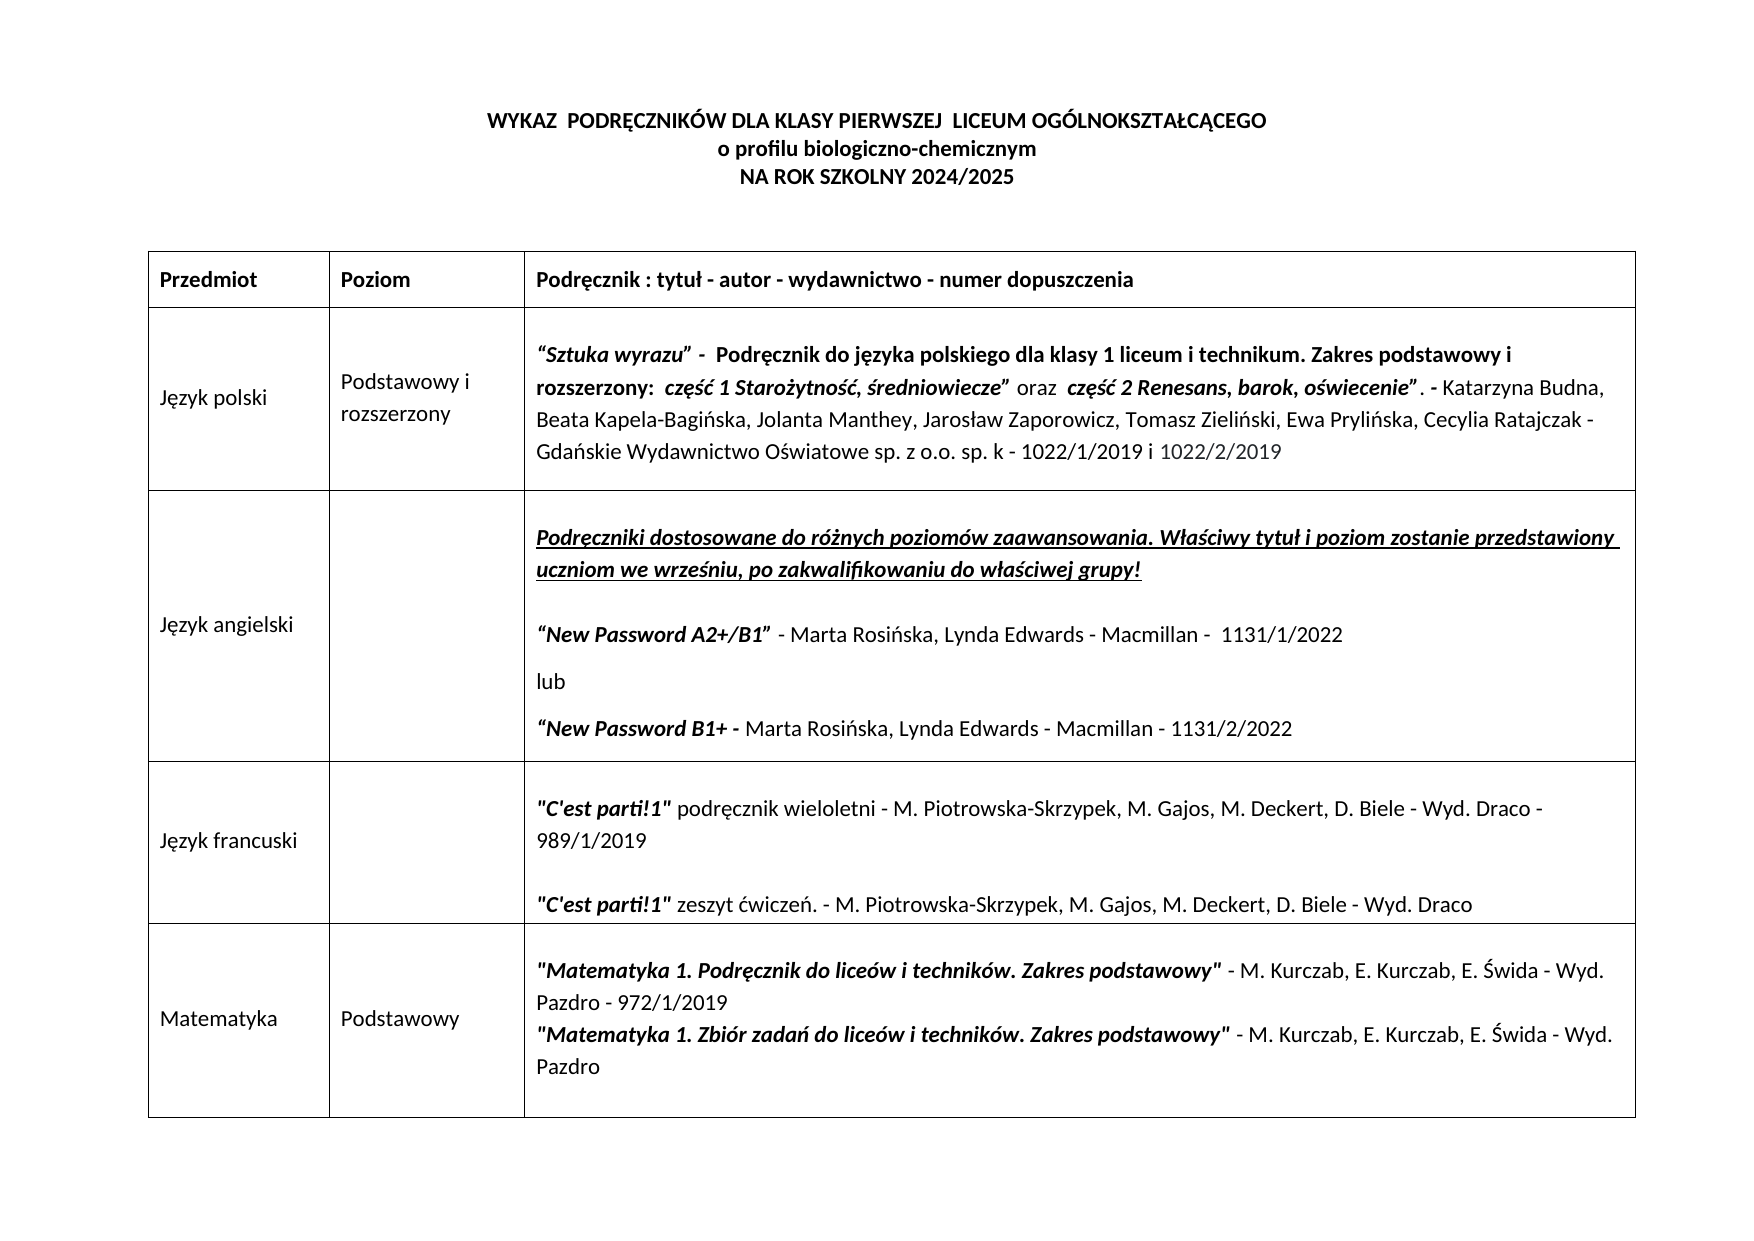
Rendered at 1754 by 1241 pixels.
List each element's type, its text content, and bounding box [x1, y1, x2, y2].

table_cell Podręczniki dostosowane do różnych poziomów zaawansowania. Właściwy tytuł i poziom zostanie przedstawiony uczniom we wrześniu, po zakwalifikowaniu do właściwej grupy! “New Password A2+/B1” - Marta Rosińska, Lynda Edwards - Macmillan - 1131/1/2022 lub “New Password B1+ - Marta Rosińska, Lynda Edwards - Macmillan - 1131/2/2022 [525, 491, 1635, 761]
table_header Przedmiot [149, 252, 329, 307]
text o profilu biologiczno-chemicznym [148, 134, 1606, 162]
table_cell Podstawowy [330, 924, 524, 1117]
table_cell Podstawowy i rozszerzony [330, 308, 524, 490]
table_cell Język francuski [149, 762, 329, 923]
table_header Poziom [330, 252, 524, 307]
table_cell Matematyka [149, 924, 329, 1117]
table_cell [330, 491, 524, 761]
text WYKAZ PODRĘCZNIKÓW DLA KLASY PIERWSZEJ LICEUM OGÓLNOKSZTAŁCĄCEGO [148, 106, 1606, 134]
table_cell [330, 762, 524, 923]
table_cell Język angielski [149, 491, 329, 761]
table_cell "C'est parti!1" podręcznik wieloletni - M. Piotrowska-Skrzypek, M. Gajos, M. Deckert, D. Biele - Wyd. Draco - 989/1/2019 "C'est parti!1" zeszyt ćwiczeń. - M. Piotrowska-Skrzypek, M. Gajos, M. Deckert, D. Biele - Wyd. Draco [525, 762, 1635, 923]
table_cell Język polski [149, 308, 329, 490]
table_header Podręcznik : tytuł - autor - wydawnictwo - numer dopuszczenia [525, 252, 1635, 307]
table_cell “Sztuka wyrazu” - Podręcznik do języka polskiego dla klasy 1 liceum i technikum. Zakres podstawowy i rozszerzony: część 1 Starożytność, średniowiecze” oraz część 2 Renesans, barok, oświecenie”. - Katarzyna Budna, Beata Kapela-Bagińska, Jolanta Manthey, Jarosław Zaporowicz, Tomasz Zieliński, Ewa Prylińska, Cecylia Ratajczak - Gdańskie Wydawnictwo Oświatowe sp. z o.o. sp. k - 1022/1/2019 i 1022/2/2019 [525, 308, 1635, 490]
text NA ROK SZKOLNY 2024/2025 [148, 162, 1606, 190]
table_cell "Matematyka 1. Podręcznik do liceów i techników. Zakres podstawowy" - M. Kurczab, E. Kurczab, E. Świda - Wyd. Pazdro - 972/1/2019 "Matematyka 1. Zbiór zadań do liceów i techników. Zakres podstawowy" - M. Kurczab, E. Kurczab, E. Świda - Wyd. Pazdro [525, 924, 1635, 1117]
